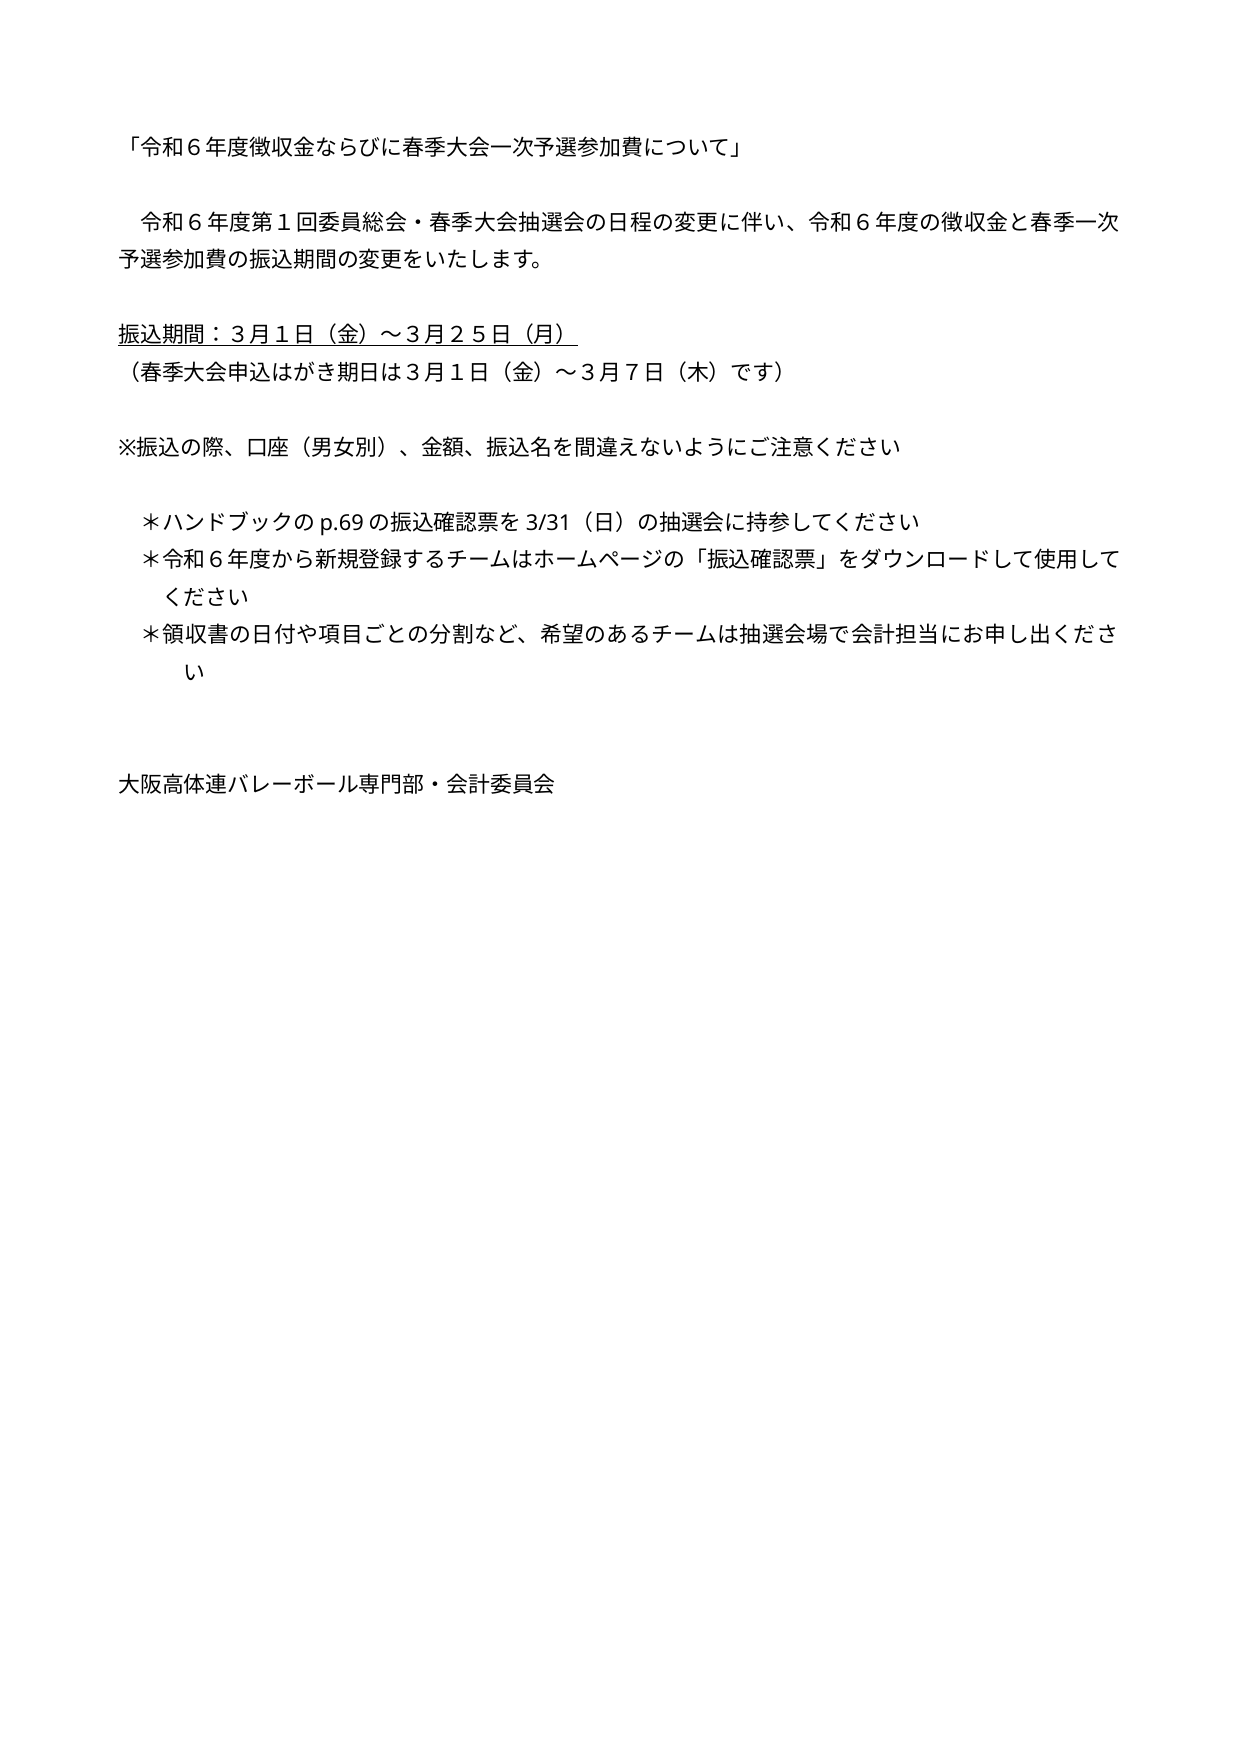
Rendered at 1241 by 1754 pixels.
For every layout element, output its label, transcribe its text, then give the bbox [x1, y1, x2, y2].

text ＊領収書の日付や項目ごとの分割など、希望のあるチームは抽選会場で会計担当にお申し出ください [118, 614, 1122, 689]
text 「令和６年度徴収金ならびに春季大会一次予選参加費について」 [118, 127, 1122, 164]
text 令和６年度第１回委員総会・春季大会抽選会の日程の変更に伴い、令和６年度の徴収金と春季一次予選参加費の振込期間の変更をいたします。 [118, 202, 1122, 277]
text 振込期間：３月１日（金）～３月２５日（月） [118, 314, 1122, 352]
text ください [162, 577, 1122, 614]
text ＊ハンドブックのp.69の振込確認票を3/31（日）の抽選会に持参してください [140, 502, 1122, 539]
text （春季大会申込はがき期日は３月１日（金）～３月７日（木）です） [118, 352, 1122, 389]
text ※振込の際、口座（男女別）、金額、振込名を間違えないようにご注意ください [118, 427, 1122, 464]
text ＊令和６年度から新規登録するチームはホームページの「振込確認票」をダウンロードして使用して [118, 539, 1122, 577]
text 大阪高体連バレーボール専門部・会計委員会 [118, 764, 1122, 802]
